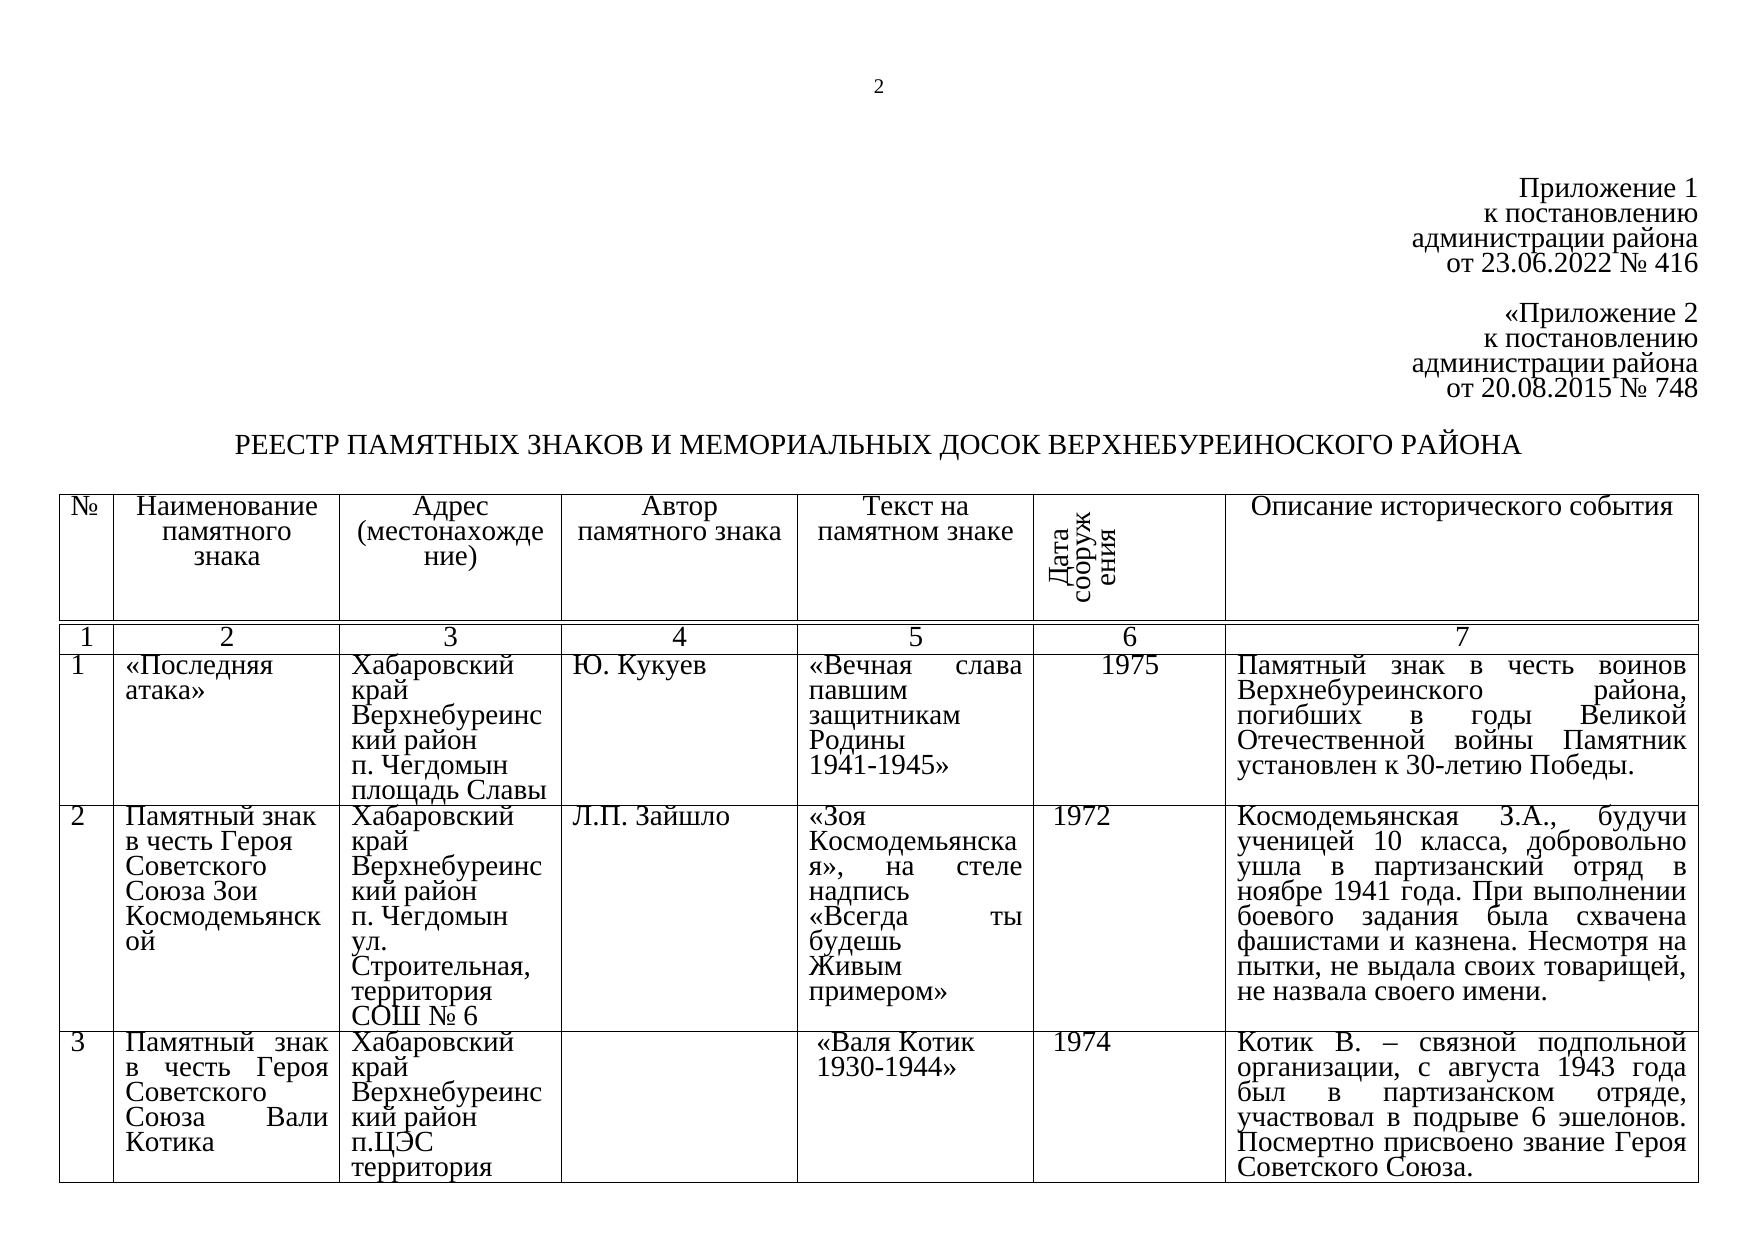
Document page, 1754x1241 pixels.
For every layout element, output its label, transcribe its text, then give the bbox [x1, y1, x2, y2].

text от 20.08.2015 № 748 [59, 377, 1698, 402]
table_cell 1 [60, 655, 113, 805]
table_header 7 [1226, 625, 1698, 654]
table_header Адрес (местонахождение) [340, 495, 561, 620]
table_cell «Зоя Космодемьянская», на стеле надпись «Всегда ты будешь Живым примером» [798, 806, 1033, 1031]
table_cell Космодемьянская З.А., будучи ученицей 10 класса, добровольно ушла в партизанский отряд в ноябре 1941 года. При выполнении боевого задания была схвачена фашистами и казнена. Несмотря на пытки, не выдала своих товарищей, не назвала своего имени. [1226, 806, 1698, 1031]
table_cell «Вечная слава павшим защитникам Родины 1941-1945» [798, 655, 1033, 805]
table_header Дата сооружения [1034, 495, 1225, 620]
table_cell 1975 [1034, 655, 1225, 805]
table_cell Памятный знак в честь Героя Советского Союза Зои Космодемьянской [114, 806, 339, 1031]
table_cell [562, 1032, 797, 1182]
table_cell Ю. Кукуев [562, 655, 797, 805]
text «Приложение 2 [59, 302, 1698, 327]
table_cell «Последняя атака» [114, 655, 339, 805]
text Приложение 1 [59, 177, 1698, 202]
table_cell 1972 [1034, 806, 1225, 1031]
text администрации района [59, 352, 1698, 377]
text от 23.06.2022 № 416 [59, 252, 1698, 277]
table_cell Л.П. Зайшло [562, 806, 797, 1031]
table_header 2 [114, 625, 339, 654]
table_cell Памятный знак в честь воинов Верхнебуреинского района, погибших в годы Великой Отечественной войны Памятник установлен к 30-летию Победы. [1226, 655, 1698, 805]
table_cell 1974 [1034, 1032, 1225, 1182]
table_cell Хабаровский край Верхнебуреинский район п. Чегдомын площадь Славы [340, 655, 561, 805]
table_header Описание исторического события [1226, 495, 1698, 620]
table_header 5 [798, 625, 1033, 654]
text к постановлению [59, 202, 1698, 227]
table_header Автор памятного знака [562, 495, 797, 620]
table_header 6 [1034, 625, 1225, 654]
text администрации района [59, 227, 1698, 252]
table_header Наименование памятного знака [114, 495, 339, 620]
table_header 3 [340, 625, 561, 654]
table_cell 2 [60, 806, 113, 1031]
table_header 1 [60, 625, 113, 654]
table_header № [60, 495, 113, 620]
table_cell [1226, 1032, 1698, 1182]
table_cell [340, 1032, 561, 1182]
table_cell Хабаровский край Верхнебуреинский район п. Чегдомын ул. Строительная, территория СОШ № 6 [340, 806, 561, 1031]
table_header 4 [562, 625, 797, 654]
text к постановлению [59, 327, 1698, 352]
table_header Текст на памятном знаке [798, 495, 1033, 620]
table_cell 3 [60, 1032, 113, 1182]
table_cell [114, 1032, 339, 1182]
table_cell «Валя Котик 1930-1944» [798, 1032, 1033, 1182]
text РЕЕСТР ПАМЯТНЫХ ЗНАКОВ И МЕМОРИАЛЬНЫХ ДОСОК ВЕРХНЕБУРЕИНОСКОГО РАЙОНА [59, 427, 1698, 461]
